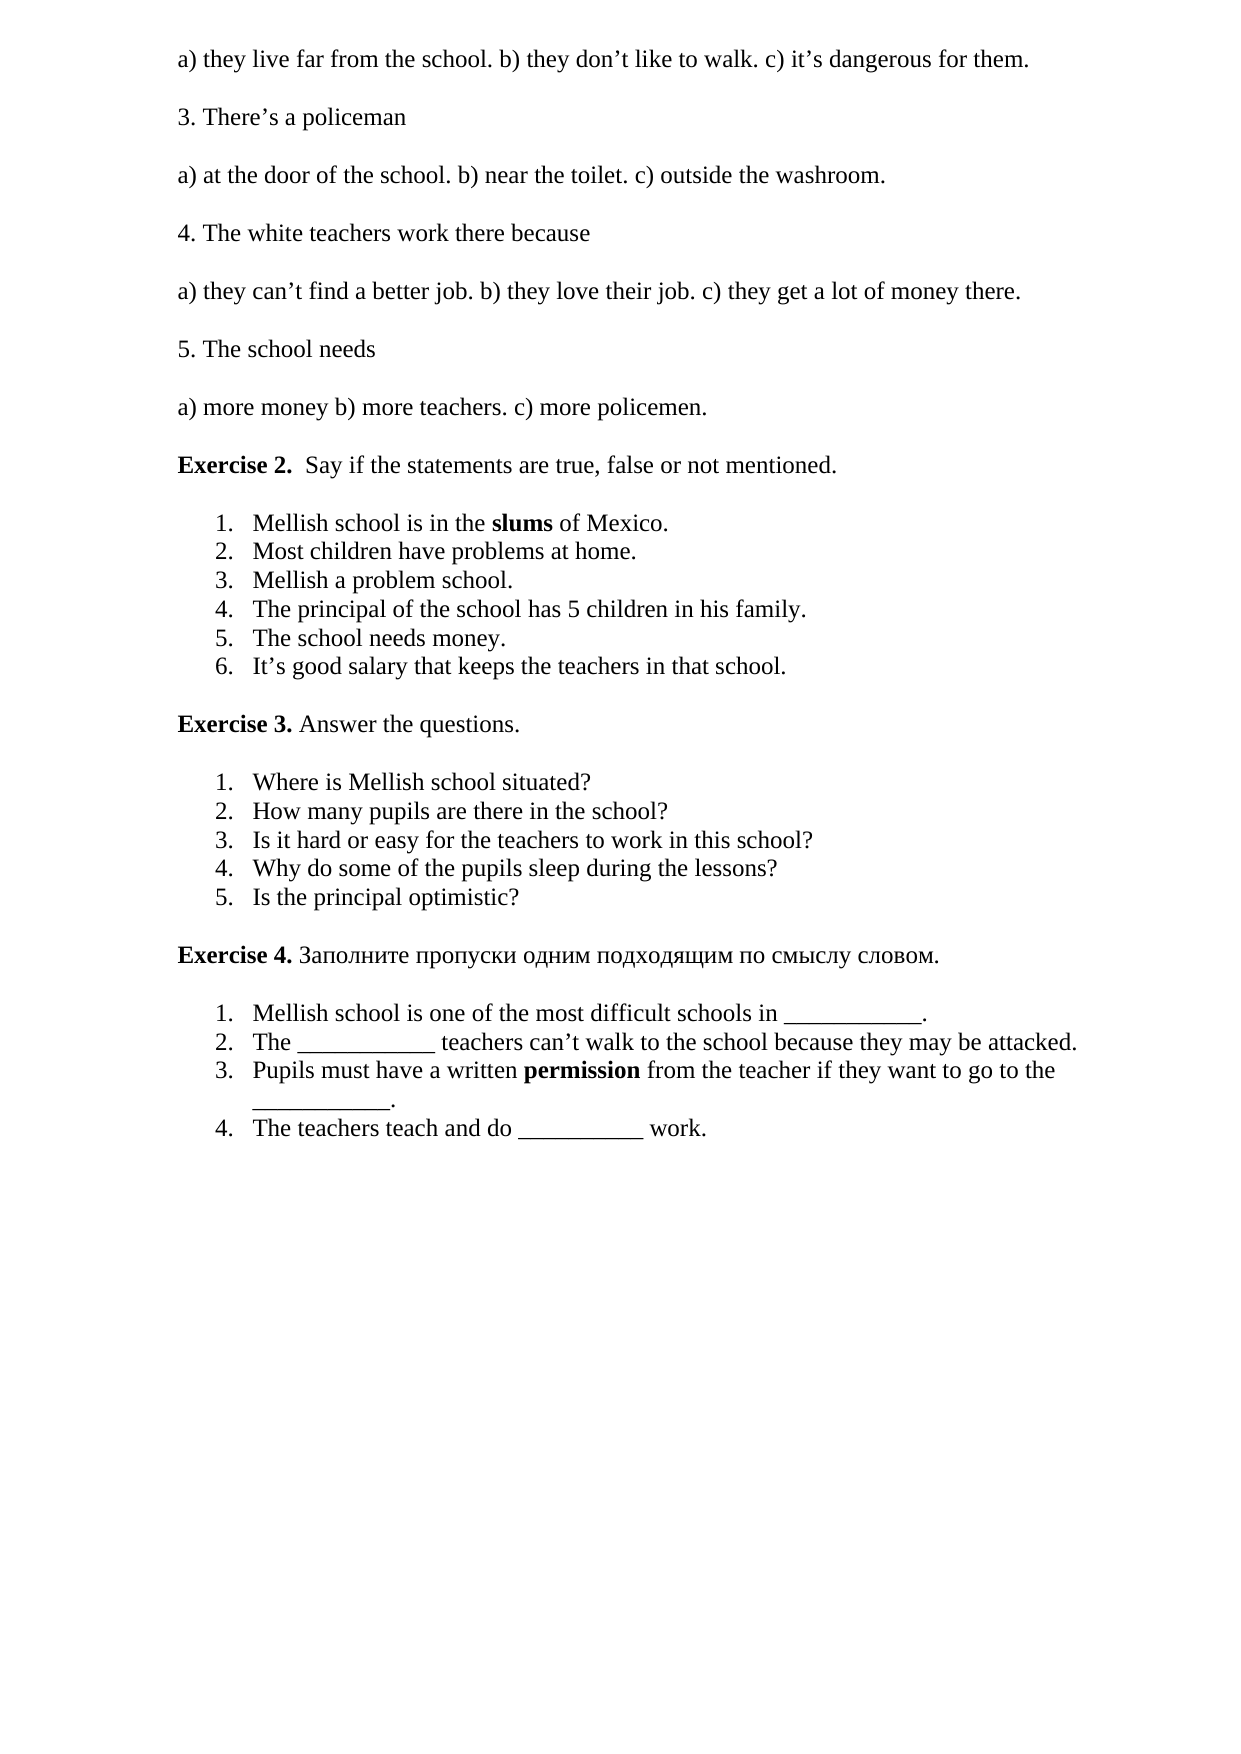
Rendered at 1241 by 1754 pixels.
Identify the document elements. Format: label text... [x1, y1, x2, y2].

list The principal of the school has 5 children in his family. [215, 594, 1152, 623]
list Where is Mellish school situated? [215, 767, 1152, 796]
text a) at the door of the school. b) near the toilet. c) outside the washroom. [177, 160, 1152, 189]
list The ___________ teachers can’t walk to the school because they may be attacked. [215, 1027, 1152, 1056]
text 3. There’s a policeman [177, 102, 1152, 131]
text Exercise 3. Answer the questions. [177, 709, 1152, 738]
list Is it hard or easy for the teachers to work in this school? [215, 825, 1152, 853]
text Exercise 4. Заполните пропуски одним подходящим по смыслу словом. [177, 940, 1152, 969]
list Why do some of the pupils sleep during the lessons? [215, 853, 1152, 882]
list The school needs money. [215, 623, 1152, 651]
list Most children have problems at home. [215, 536, 1152, 565]
list The teachers teach and do __________ work. [215, 1113, 1152, 1142]
list Is the principal optimistic? [215, 882, 1152, 911]
list Mellish school is in the slums of Mexico. [215, 508, 1152, 536]
list Mellish school is one of the most difficult schools in ___________. [215, 998, 1152, 1027]
text 4. The white teachers work there because [177, 218, 1152, 247]
text a) they live far from the school. b) they don’t like to walk. c) it’s dangerous for them. [177, 44, 1152, 73]
text a) they can’t find a better job. b) they love their job. c) they get a lot of money there. [177, 276, 1152, 305]
list Pupils must have a written permission from the teacher if they want to go to the ___________. [215, 1056, 1152, 1113]
text 5. The school needs [177, 334, 1152, 363]
list Mellish a problem school. [215, 565, 1152, 594]
list It’s good salary that keeps the teachers in that school. [215, 651, 1152, 680]
text a) more money b) more teachers. c) more policemen. [177, 392, 1152, 421]
list How many pupils are there in the school? [215, 796, 1152, 825]
text Exercise 2. Say if the statements are true, false or not mentioned. [177, 450, 1152, 478]
